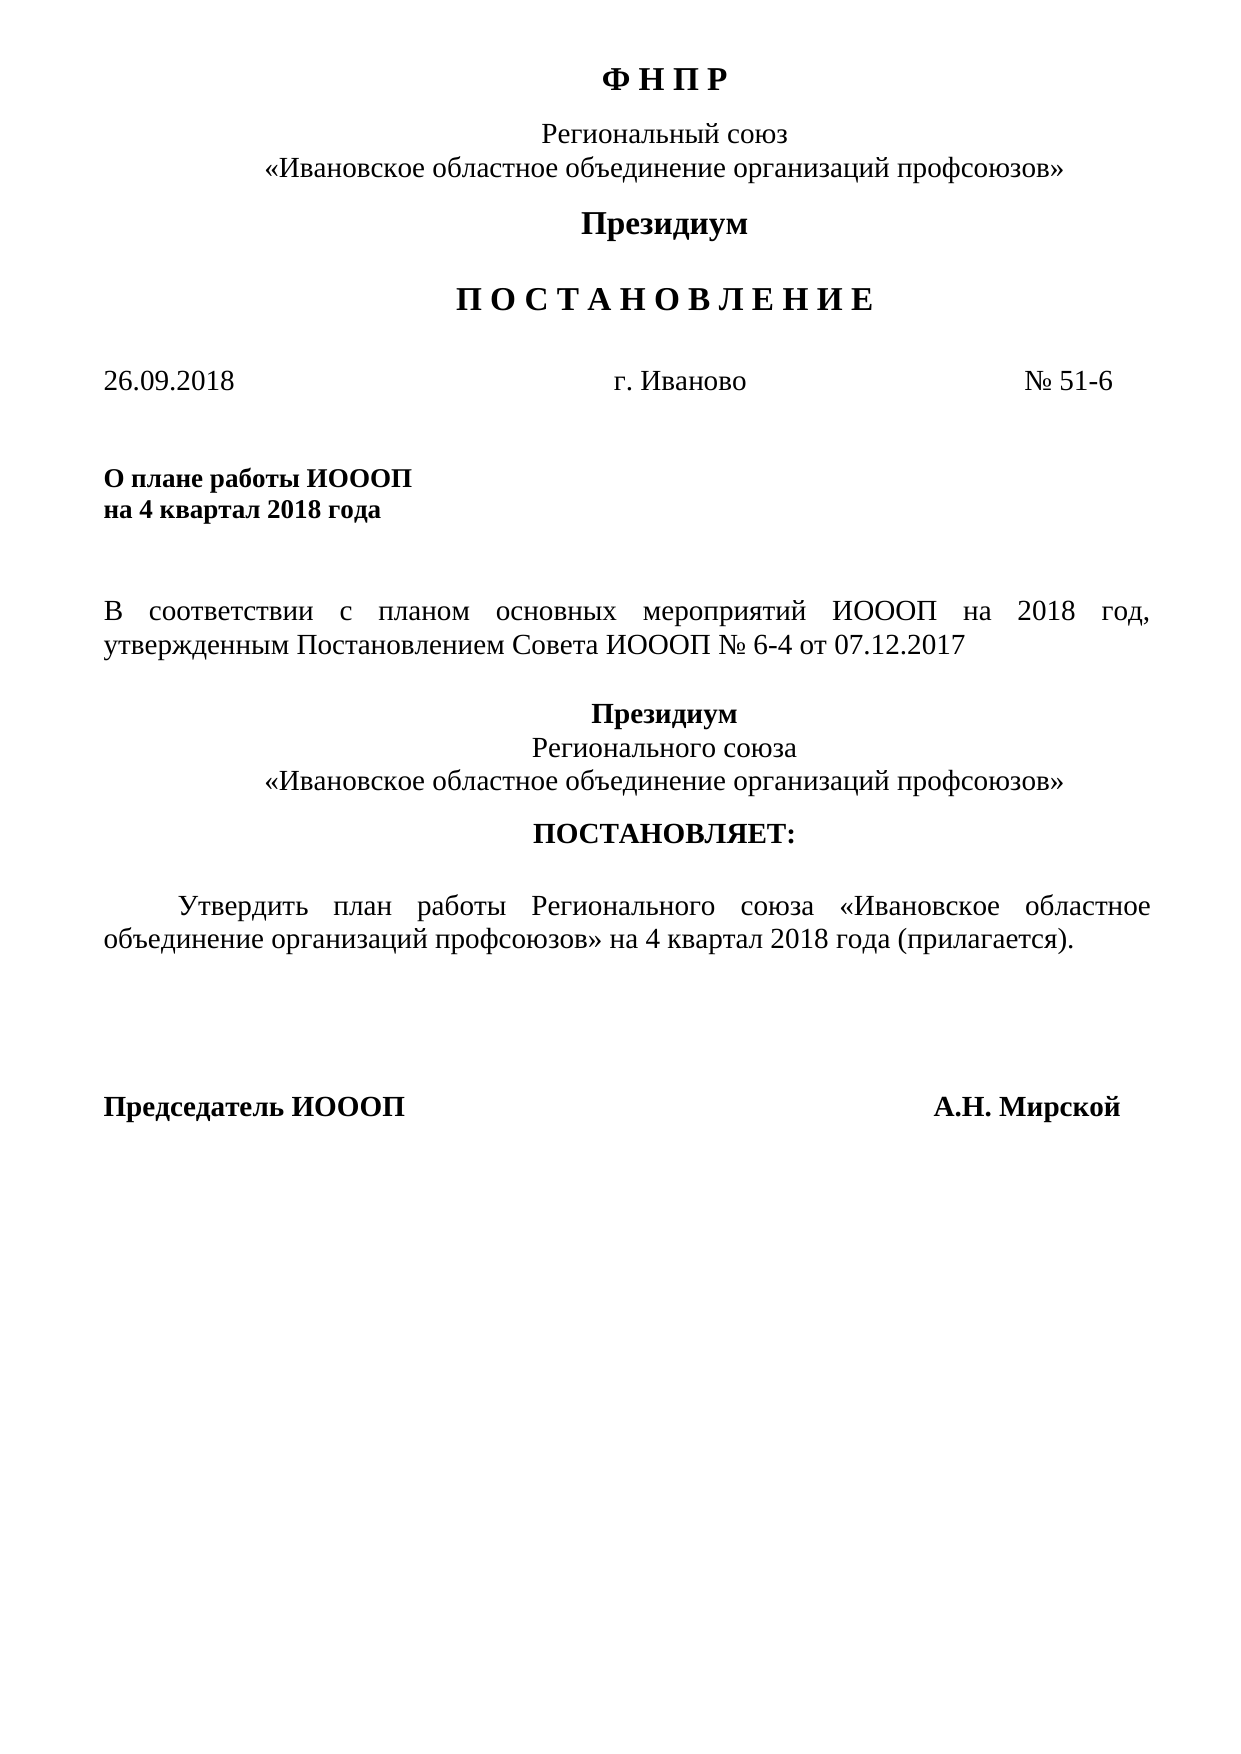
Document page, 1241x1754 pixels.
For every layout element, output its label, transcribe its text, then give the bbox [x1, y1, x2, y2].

text ПОСТАНОВЛЯЕТ: [177, 816, 1152, 850]
text Председатель ИОООП А.Н. Мирской [103, 1089, 1152, 1123]
text «Ивановское областное объединение организаций профсоюзов» [177, 150, 1152, 184]
text Утвердить план работы Регионального союза «Ивановское областное объединение организаций профсоюзов» на 4 квартал 2018 года (прилагается). [103, 888, 1152, 955]
text В соответствии с планом основных мероприятий ИОООП на 2018 год, утвержденным Постановлением Совета ИОООП № 6-4 от 07.12.2017 [103, 593, 1152, 661]
text Президиум [177, 203, 1152, 241]
text Региональный союз [177, 117, 1152, 150]
text О плане работы ИОООП [103, 462, 1152, 493]
text на 4 квартал 2018 года [103, 493, 1152, 524]
text Регионального союза [177, 730, 1152, 763]
text П О С Т А Н О В Л Е Н И Е [177, 279, 1152, 318]
text «Ивановское областное объединение организаций профсоюзов» [177, 763, 1152, 797]
text 26.09.2018 г. Иваново № 51-6 [103, 363, 1152, 397]
text Президиум [177, 696, 1152, 730]
text Ф Н П Р [177, 59, 1152, 97]
